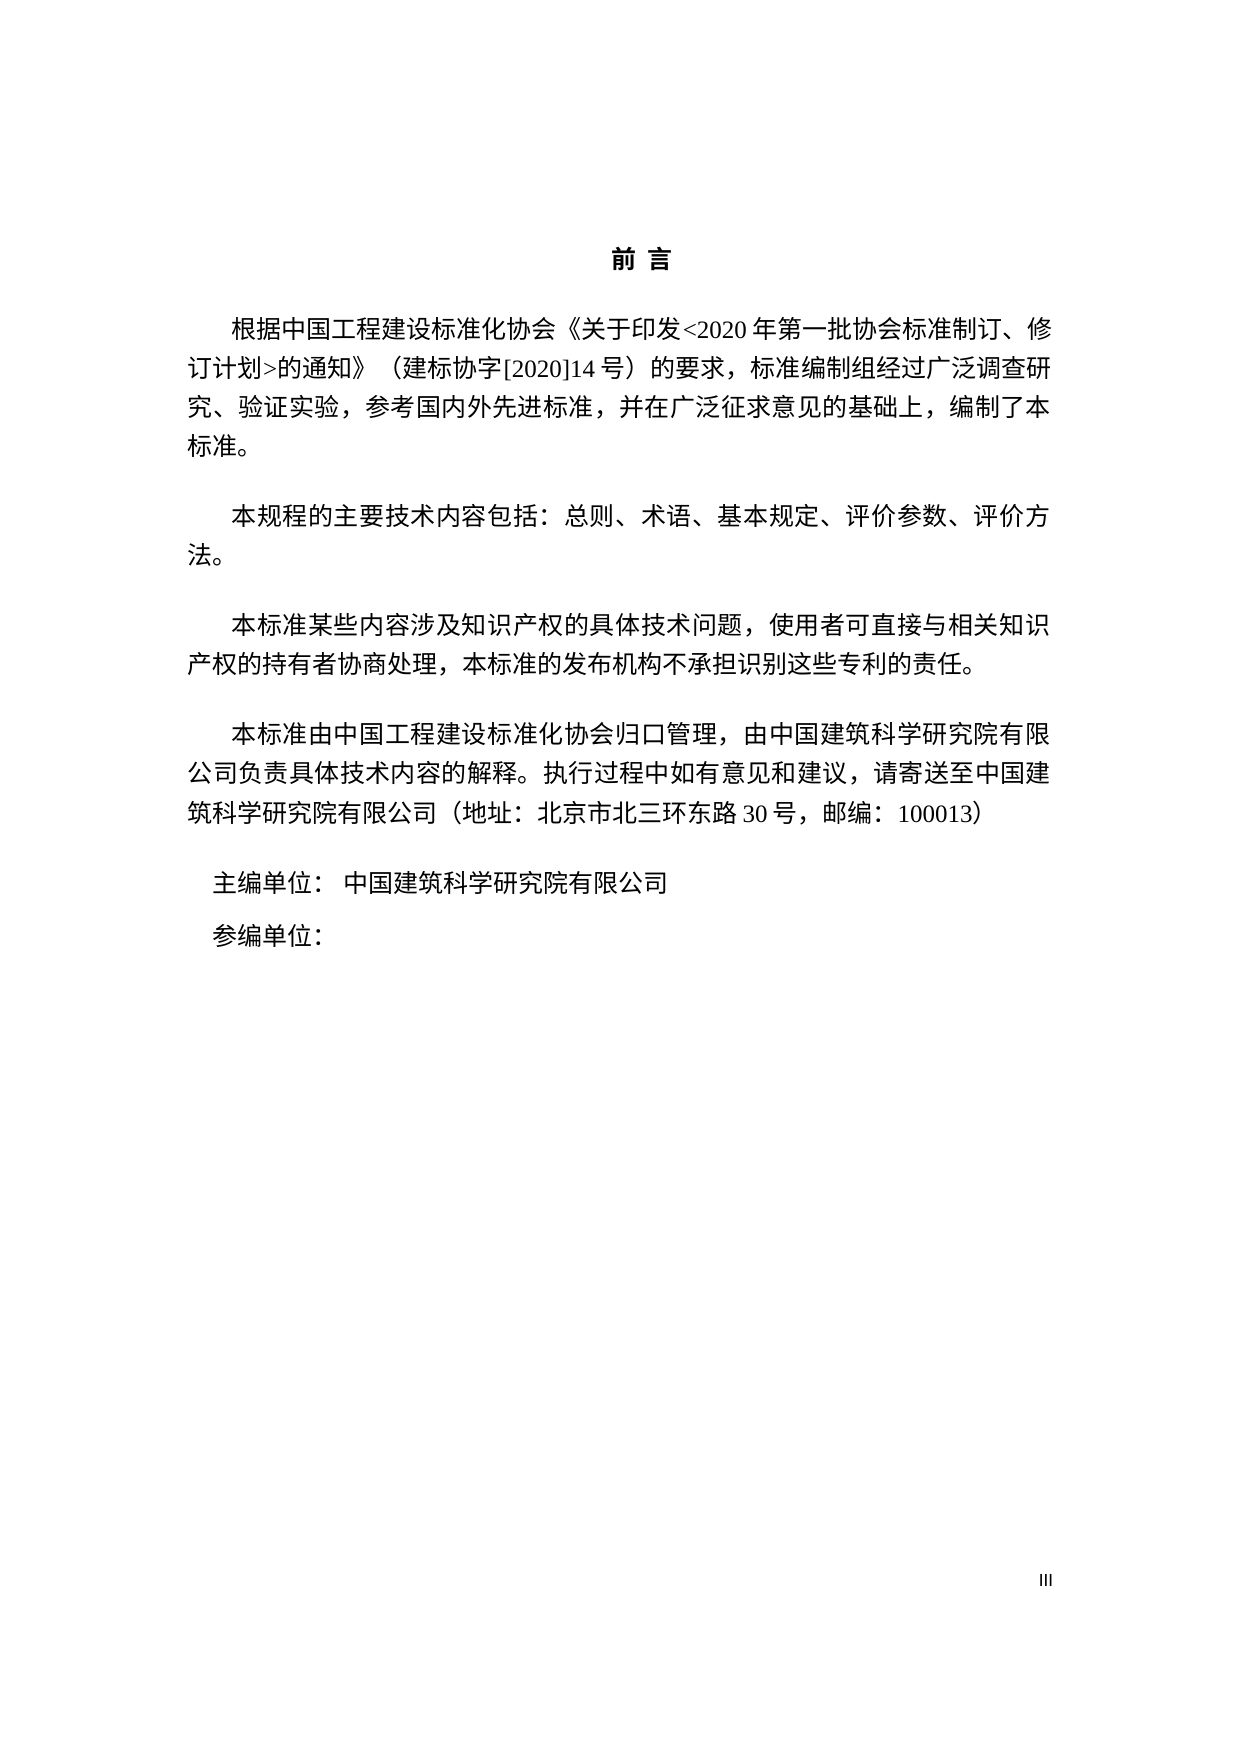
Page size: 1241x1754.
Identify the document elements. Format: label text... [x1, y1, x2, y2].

text 参编单位： [187, 902, 1053, 967]
text 根据中国工程建设标准化协会《关于印发<2020年第一批协会标准制订、修订计划>的通知》（建标协字[2020]14号）的要求，标准编制组经过广泛调查研究、验证实验，参考国内外先进标准，并在广泛征求意见的基础上，编制了本标准。 [187, 309, 1053, 463]
text 本标准由中国工程建设标准化协会归口管理，由中国建筑科学研究院有限公司负责具体技术内容的解释。执行过程中如有意见和建议，请寄送至中国建筑科学研究院有限公司（地址：北京市北三环东路30号，邮编：100013） [187, 715, 1053, 829]
text 本规程的主要技术内容包括：总则、术语、基本规定、评价参数、评价方法。 [187, 497, 1053, 572]
text 主编单位： 中国建筑科学研究院有限公司 [187, 863, 1053, 899]
text 前 言 [187, 225, 1053, 290]
text 本标准某些内容涉及知识产权的具体技术问题，使用者可直接与相关知识产权的持有者协商处理，本标准的发布机构不承担识别这些专利的责任。 [187, 606, 1053, 681]
